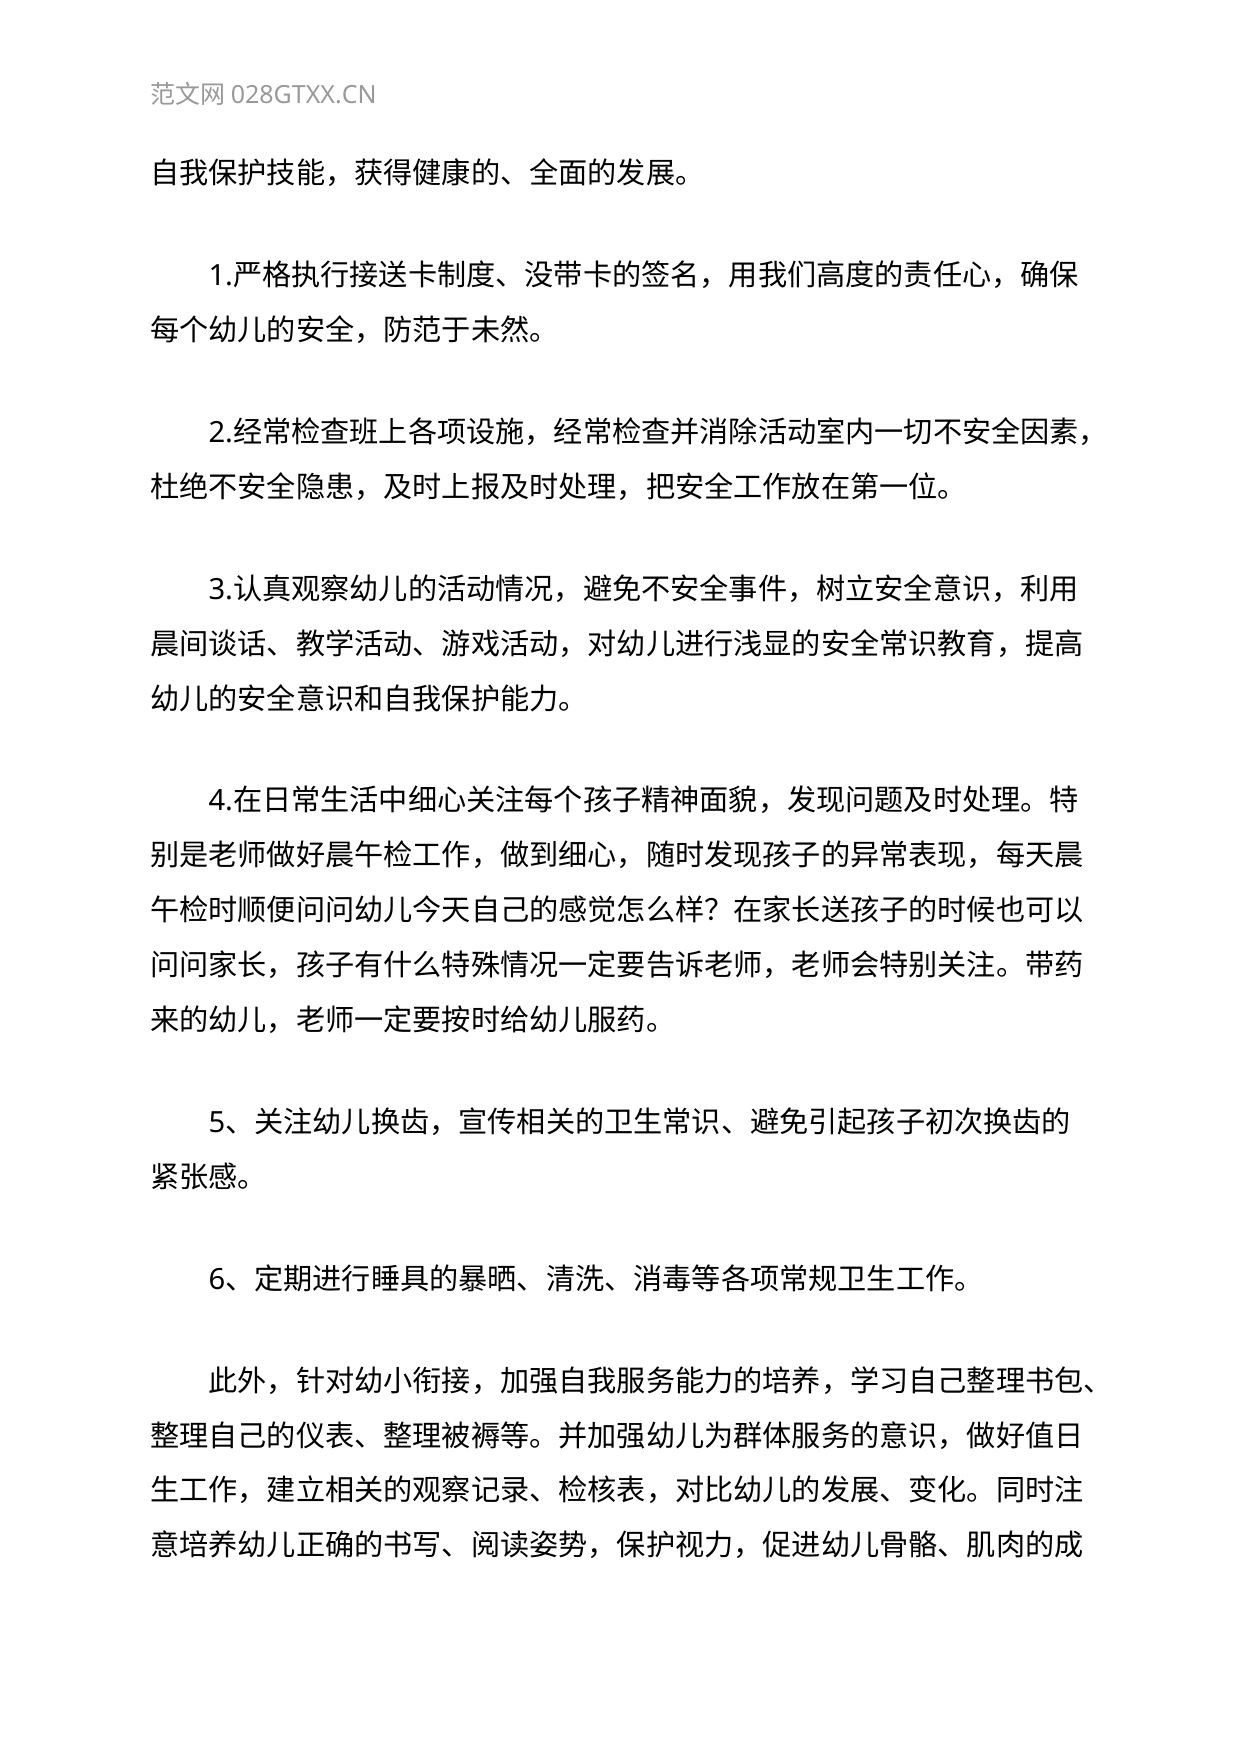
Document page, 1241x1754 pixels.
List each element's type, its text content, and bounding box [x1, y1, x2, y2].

text 6、定期进行睡具的暴晒、清洗、消毒等各项常规卫生工作。 [150, 1255, 1090, 1298]
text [150, 1357, 1090, 1564]
text 1.严格执行接送卡制度、没带卡的签名，用我们高度的责任心，确保每个幼儿的安全，防范于未然。 [150, 252, 1090, 349]
text 4.在日常生活中细心关注每个孩子精神面貌，发现问题及时处理。特别是老师做好晨午检工作，做到细心，随时发现孩子的异常表现，每天晨午检时顺便问问幼儿今天自己的感觉怎么样？在家长送孩子的时候也可以问问家长，孩子有什么特殊情况一定要告诉老师，老师会特别关注。带药来的幼儿，老师一定要按时给幼儿服药。 [150, 777, 1090, 1039]
text 5、关注幼儿换齿，宣传相关的卫生常识、避免引起孩子初次换齿的紧张感。 [150, 1098, 1090, 1196]
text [150, 150, 1090, 192]
text 2.经常检查班上各项设施，经常检查并消除活动室内一切不安全因素，杜绝不安全隐患，及时上报及时处理，把安全工作放在第一位。 [150, 408, 1090, 506]
text 3.认真观察幼儿的活动情况，避免不安全事件，树立安全意识，利用晨间谈话、教学活动、游戏活动，对幼儿进行浅显的安全常识教育，提高幼儿的安全意识和自我保护能力。 [150, 565, 1090, 717]
